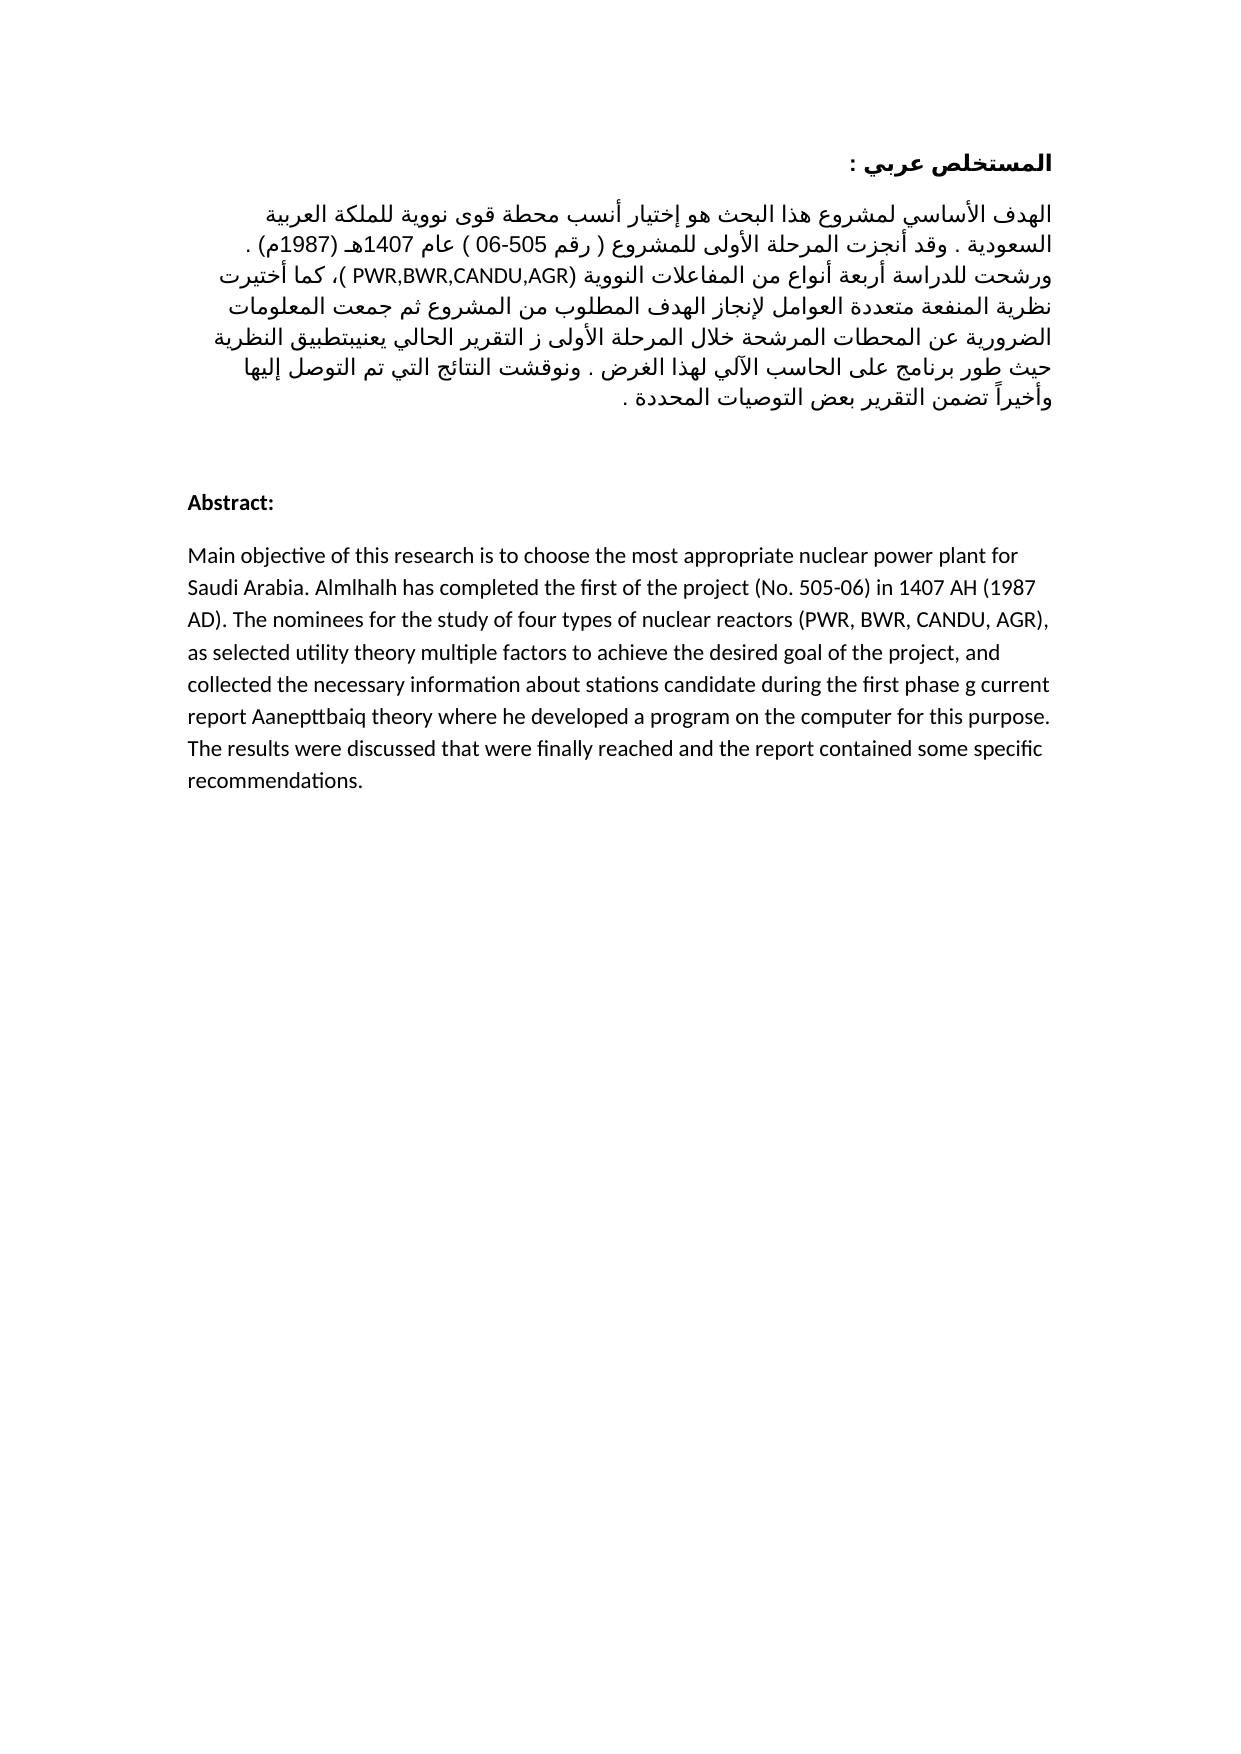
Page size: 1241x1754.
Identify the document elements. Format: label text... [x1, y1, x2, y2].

text Main objective of this research is to choose the most appropriate nuclear power plant for Saudi Arabia. Almlhalh has completed the first of the project (No. 505-06) in 1407 AH (1987 AD). The nominees for the study of four types of nuclear reactors (PWR, BWR, CANDU, AGR), as selected utility theory multiple factors to achieve the desired goal of the project, and collected the necessary information about stations candidate during the first phase g current report Aanepttbaiq theory where he developed a program on the computer for this purpose. The results were discussed that were finally reached and the report contained some specific recommendations. [187, 541, 1053, 794]
text الهدف الأساسي لمشروع هذا البحث هو إختيار أنسب محطة قوى نووية للملكة العربية السعودية . وقد أنجزت المرحلة الأولى للمشروع ( رقم 505-06 ) عام 1407هـ (1987م) . ورشحت للدراسة أربعة أنواع من المفاعلات النووية (PWR,BWR,CANDU,AGR )، كما أختيرت نظرية المنفعة متعددة العوامل لإنجاز الهدف المطلوب من المشروع ثم جمعت المعلومات الضرورية عن المحطات المرشحة خلال المرحلة الأولى ز التقرير الحالي يعنيبتطبيق النظرية حيث طور برنامج على الحاسب الآلي لهذا الغرض . ونوقشت النتائج التي تم التوصل إليها وأخيراً تضمن التقرير بعض التوصيات المحددة . [187, 201, 1053, 410]
text Abstract: [187, 488, 1053, 516]
text المستخلص عربي : [187, 150, 1053, 176]
